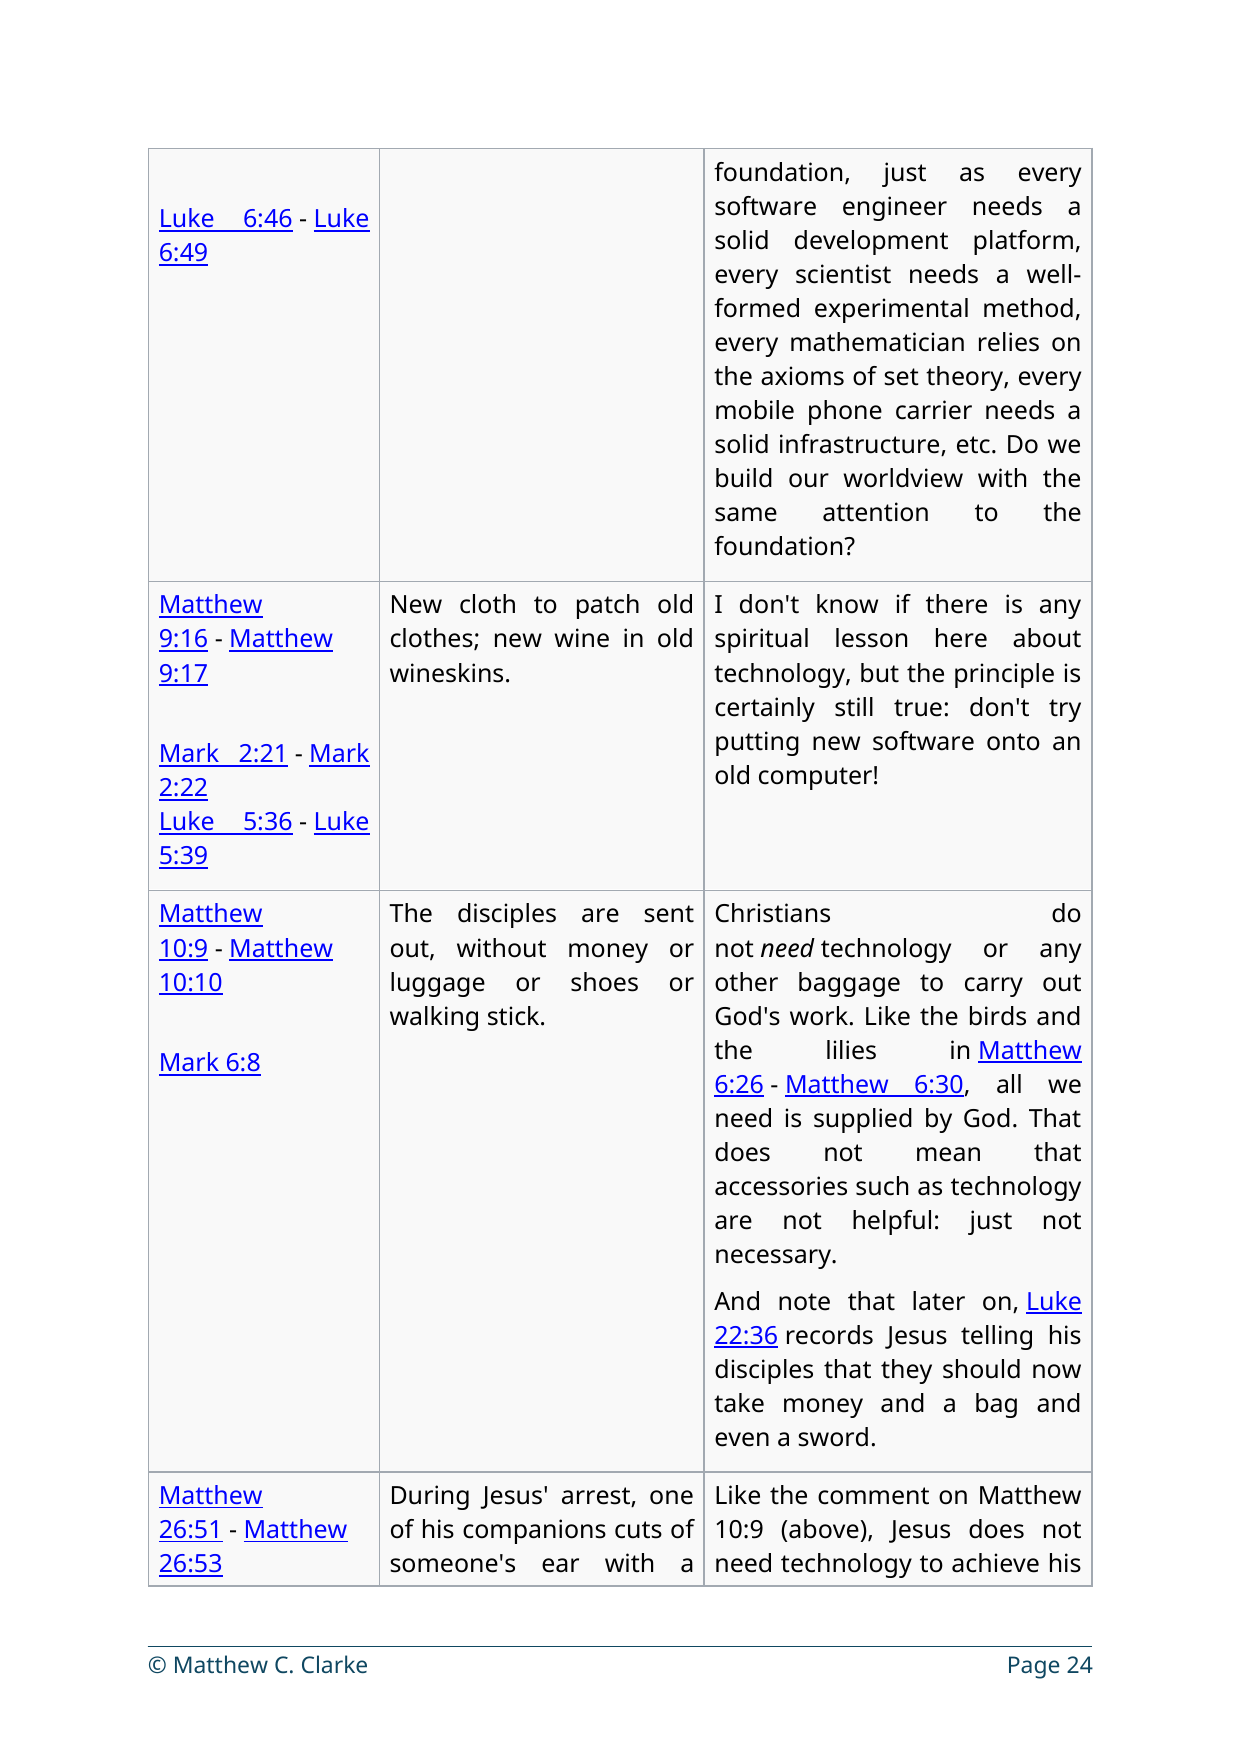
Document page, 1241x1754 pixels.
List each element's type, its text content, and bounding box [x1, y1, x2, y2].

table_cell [380, 149, 703, 581]
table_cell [149, 1473, 379, 1585]
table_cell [705, 1473, 1091, 1585]
table_cell Matthew 9:16 - Matthew 9:17 Mark 2:21 - Mark 2:22 Luke 5:36 - Luke 5:39 [149, 582, 379, 889]
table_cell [380, 1473, 703, 1585]
table_cell New cloth to patch old clothes; new wine in old wineskins. [380, 582, 703, 889]
table_cell Christians do not need technology or any other baggage to carry out God's work. Like the birds and the lilies in Matthew 6:26 - Matthew 6:30, all we need is supplied by God. That does not mean that accessories such as technology are not helpful: just not necessary. And note that later on, Luke 22:36 records Jesus telling his disciples that they should now take money and a bag and even a sword. [705, 891, 1091, 1471]
table_cell I don't know if there is any spiritual lesson here about technology, but the principle is certainly still true: don't try putting new software onto an old computer! [705, 582, 1091, 889]
table_cell The disciples are sent out, without money or luggage or shoes or walking stick. [380, 891, 703, 1471]
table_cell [149, 149, 379, 581]
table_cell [705, 149, 1091, 581]
table_cell Matthew 10:9 - Matthew 10:10 Mark 6:8 [149, 891, 379, 1471]
